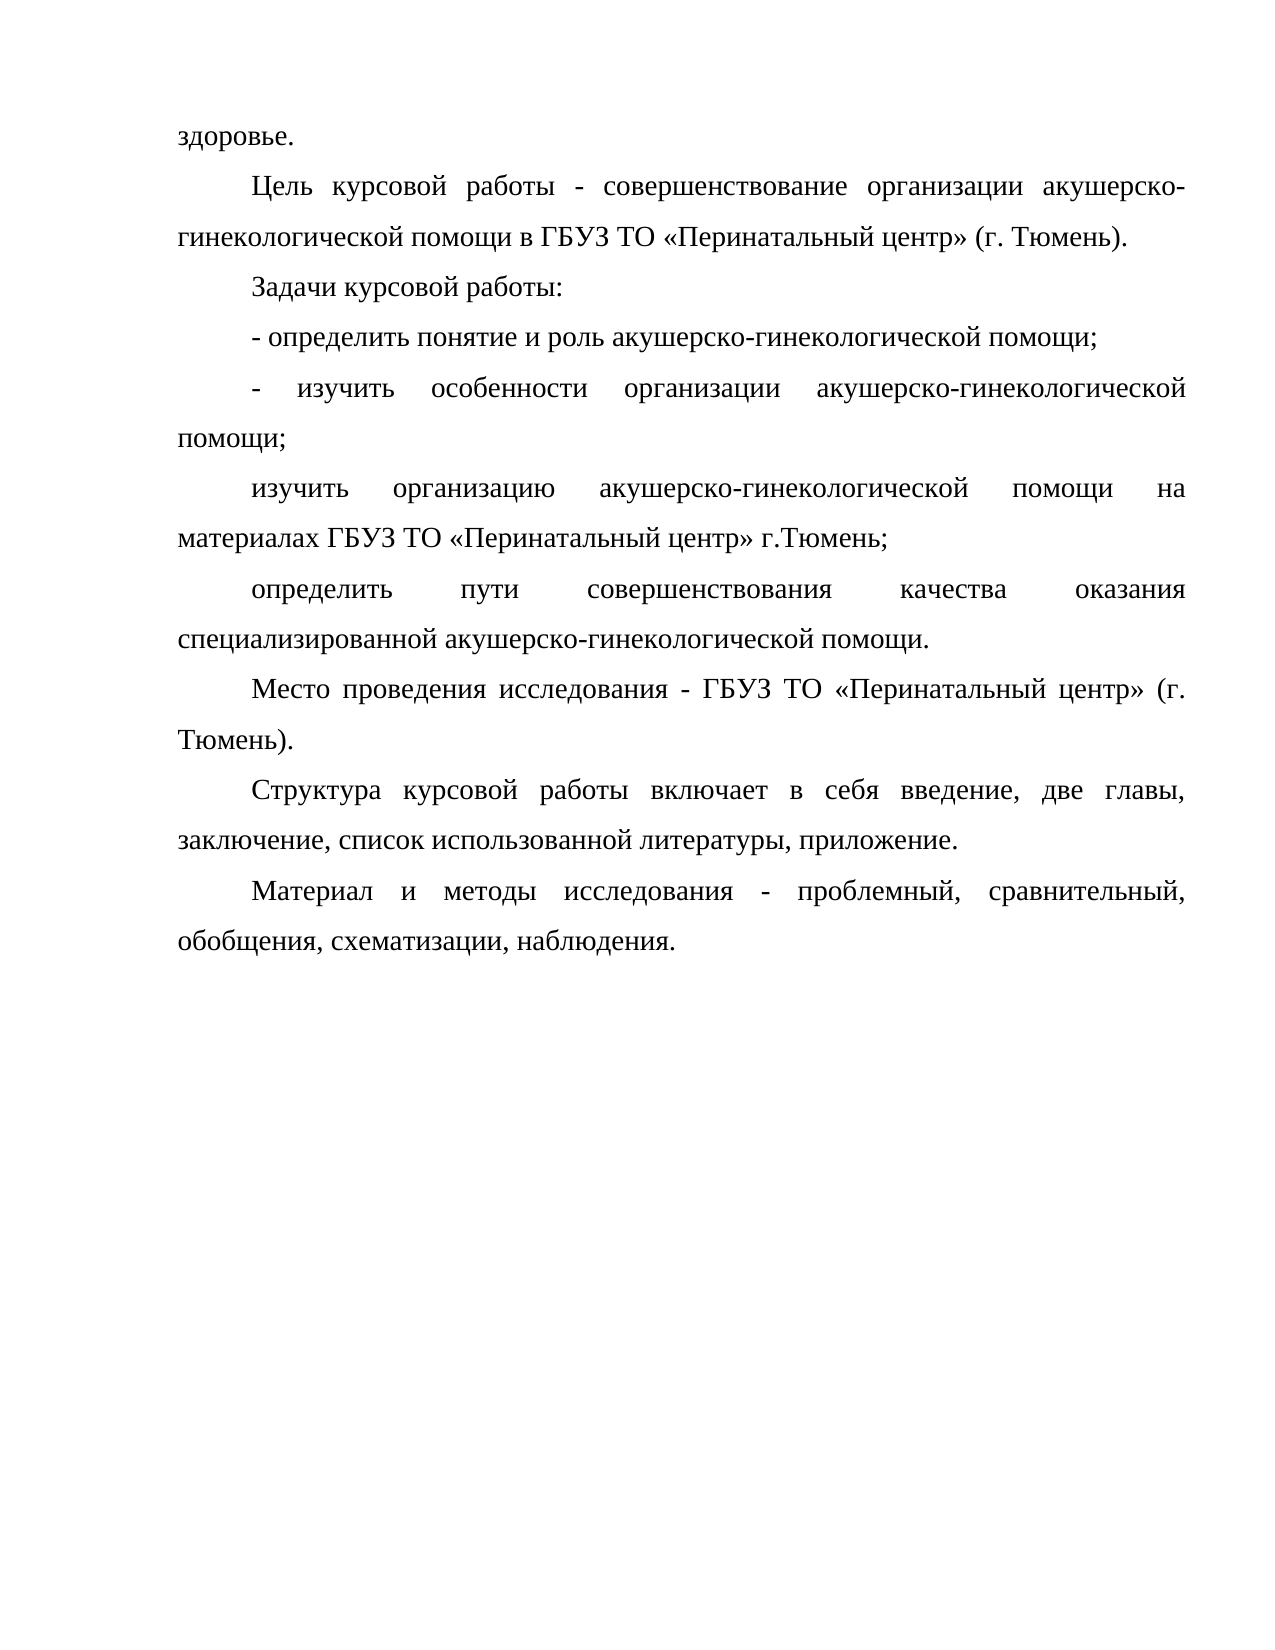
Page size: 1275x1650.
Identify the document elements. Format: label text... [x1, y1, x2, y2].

text изучить организацию акушерско-гинекологической помощи на материалах ГБУЗ ТО «Перинатальный центр» г.Тюмень; [177, 470, 1186, 554]
text Задачи курсовой работы: [177, 269, 1186, 303]
text Структура курсовой работы включает в себя введение, две главы, заключение, список использованной литературы, приложение. [177, 772, 1186, 856]
text Цель курсовой работы - совершенствование организации акушерско-гинекологической помощи в ГБУЗ ТО «Перинатальный центр» (г. Тюмень). [177, 168, 1186, 252]
text определить пути совершенствования качества оказания специализированной акушерско-гинекологической помощи. [177, 571, 1186, 655]
text Место проведения исследования - ГБУЗ ТО «Перинатальный центр» (г. Тюмень). [177, 672, 1186, 755]
text - изучить особенности организации акушерско-гинекологической помощи; [177, 370, 1186, 453]
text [177, 118, 1186, 152]
text Материал и методы исследования - проблемный, сравнительный, обобщения, схематизации, наблюдения. [177, 873, 1186, 957]
text - определить понятие и роль акушерско-гинекологической помощи; [177, 319, 1186, 353]
